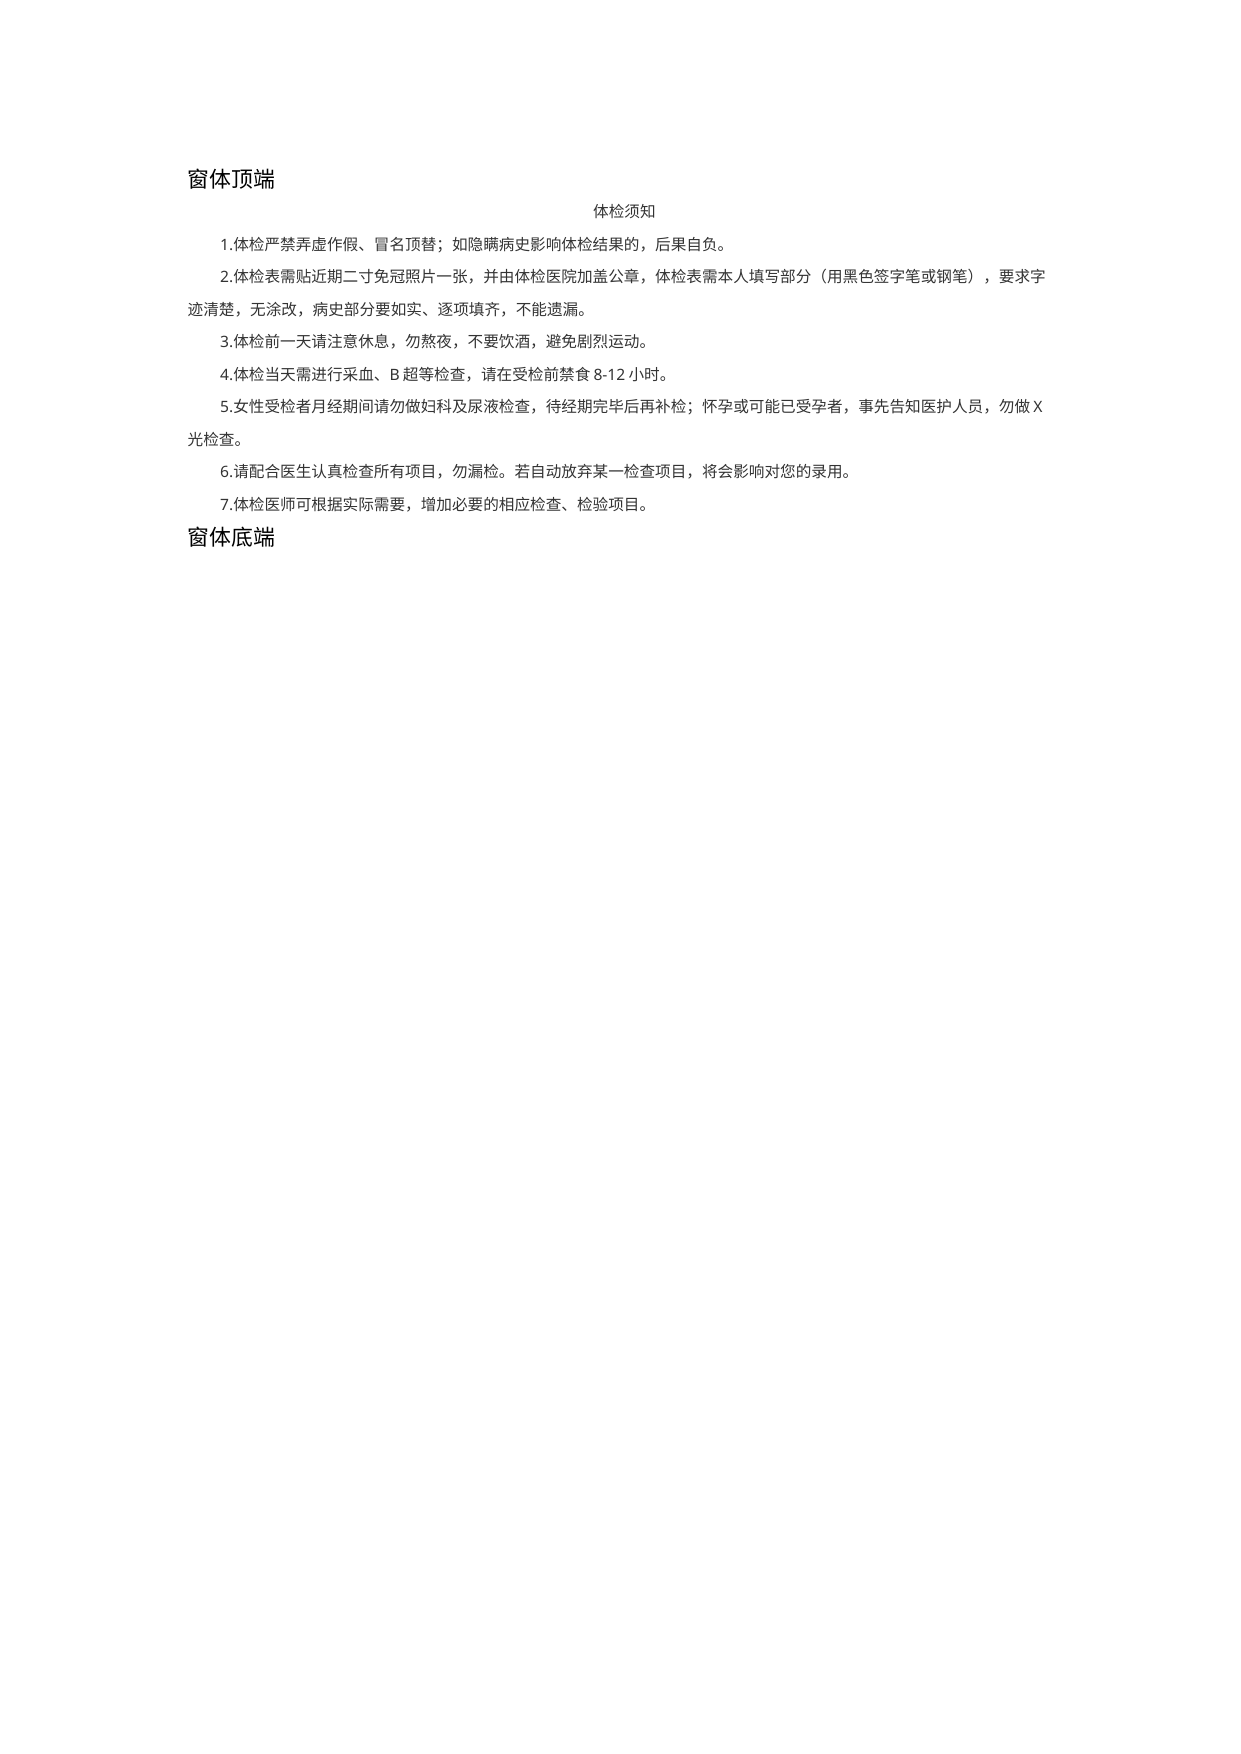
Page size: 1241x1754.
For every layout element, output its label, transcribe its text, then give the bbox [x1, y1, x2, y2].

text 体检须知 [187, 194, 1053, 227]
text 1.体检严禁弄虚作假、冒名顶替；如隐瞒病史影响体检结果的，后果自负。 2.体检表需贴近期二寸免冠照片一张，并由体检医院加盖公章，体检表需本人填写部分（用黑色签字笔或钢笔），要求字迹清楚，无涂改，病史部分要如实、逐项填齐，不能遗漏。 3.体检前一天请注意休息，勿熬夜，不要饮酒，避免剧烈运动。 4.体检当天需进行采血、B超等检查，请在受检前禁食8-12小时。 5.女性受检者月经期间请勿做妇科及尿液检查，待经期完毕后再补检；怀孕或可能已受孕者，事先告知医护人员，勿做X光检查。 6.请配合医生认真检查所有项目，勿漏检。若自动放弃某一检查项目，将会影响对您的录用。 7.体检医师可根据实际需要，增加必要的相应检查、检验项目。 [187, 227, 1053, 519]
